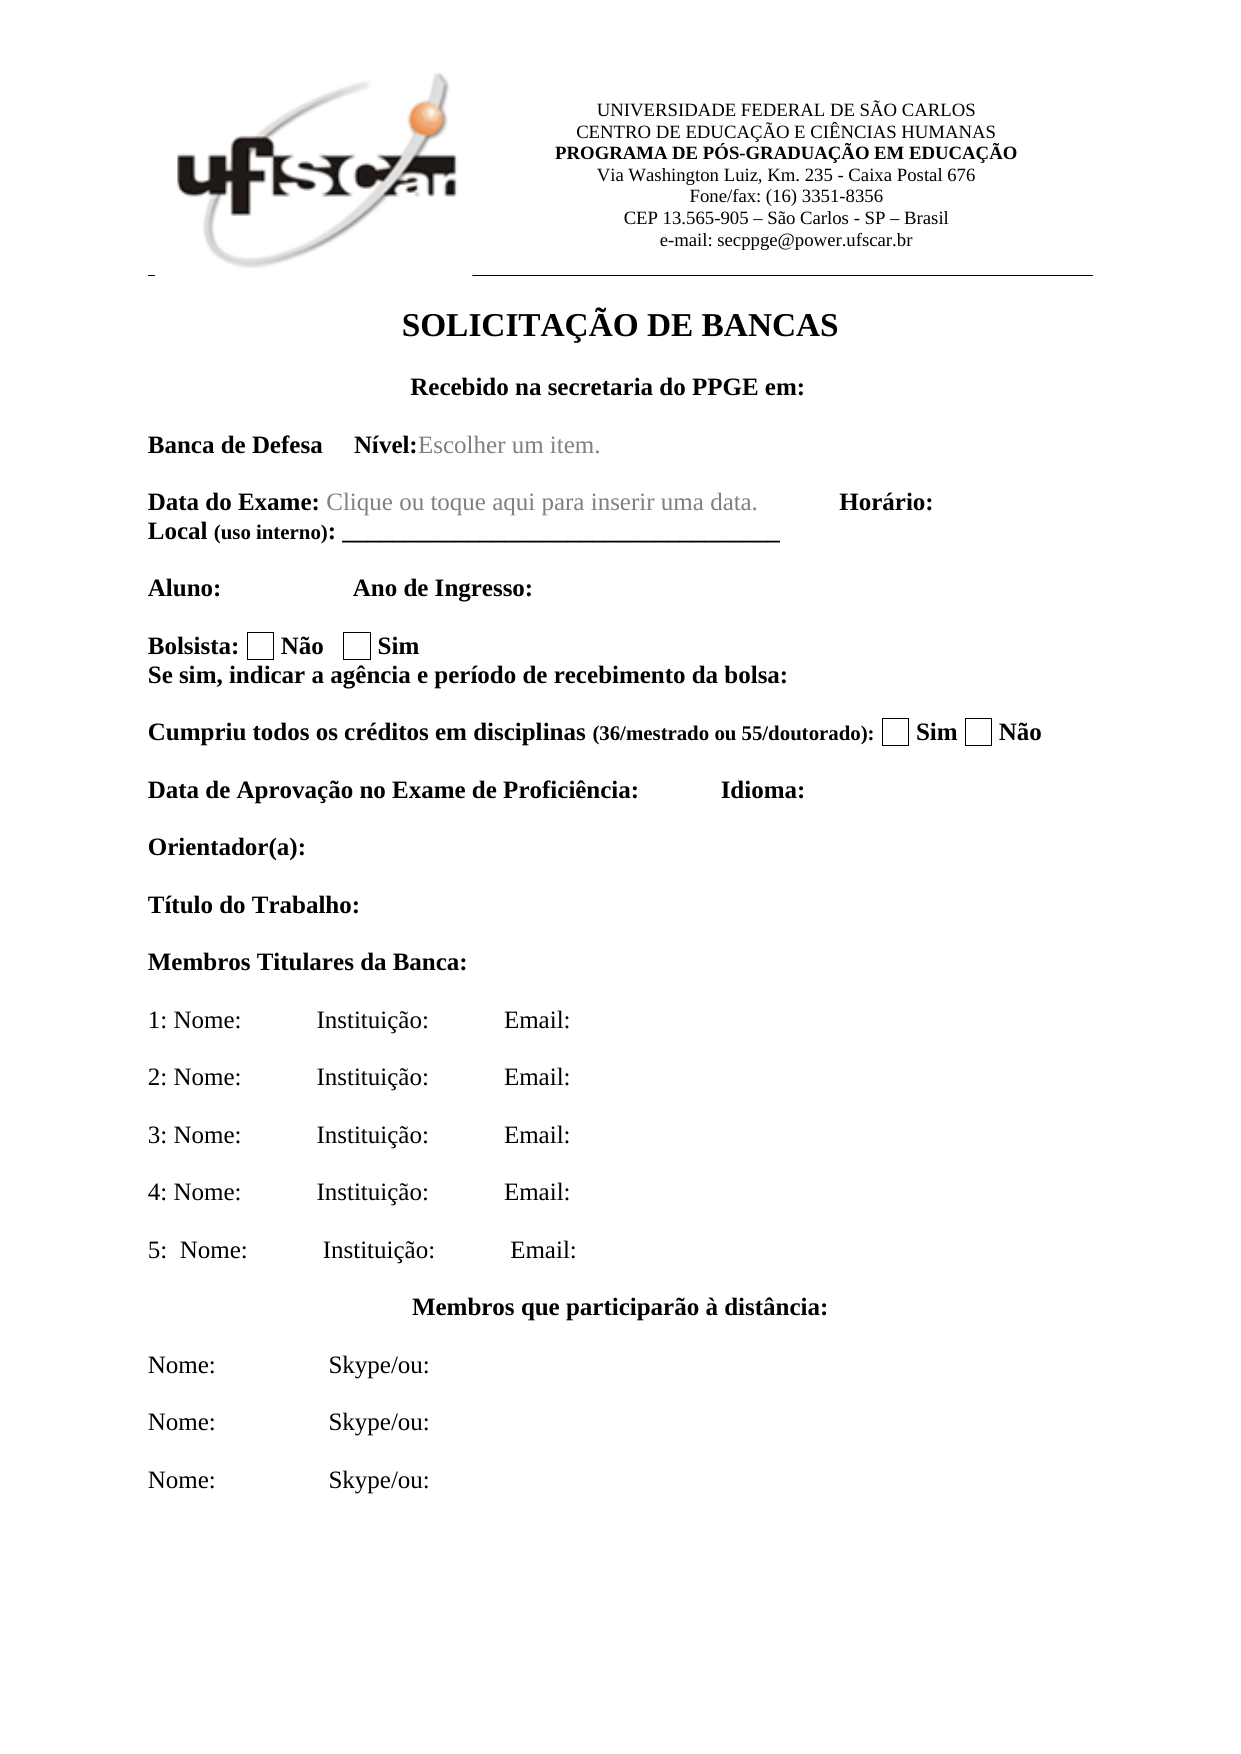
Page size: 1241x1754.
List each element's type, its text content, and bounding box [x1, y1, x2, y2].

text SOLICITAÇÃO DE BANCAS [148, 305, 1092, 343]
text 1: Nome: Instituição: Email: [148, 1005, 1092, 1033]
text Bolsista: Não Sim [148, 631, 1092, 660]
text Membros Titulares da Banca: [148, 947, 1092, 976]
text Banca de Defesa Nível: [148, 430, 1092, 458]
text 2: Nome: Instituição: Email: [148, 1062, 1092, 1091]
text Data do Exame: Horário: Local (uso interno): ___________________________________ [148, 487, 1092, 545]
text Nome: Skype/ou: [148, 1465, 1092, 1493]
text Nome: Skype/ou: [148, 1407, 1092, 1436]
text Título do Trabalho: [148, 890, 1092, 918]
text Aluno: Ano de Ingresso: [148, 573, 1092, 602]
text Nome: Skype/ou: [148, 1350, 1092, 1378]
text 3: Nome: Instituição: Email: [148, 1120, 1092, 1148]
text Recebido na secretaria do PPGE em: [148, 372, 1092, 401]
text Orientador(a): [148, 832, 1092, 861]
picture [155, 73, 473, 276]
text Cumpriu todos os créditos em disciplinas (36/mestrado ou 55/doutorado): Sim Não [148, 717, 1092, 746]
text 5: Nome: Instituição: Email: [148, 1235, 1092, 1263]
text 4: Nome: Instituição: Email: [148, 1177, 1092, 1206]
text Data de Aprovação no Exame de Proficiência: Idioma: [148, 775, 1092, 803]
text Se sim, indicar a agência e período de recebimento da bolsa: [148, 660, 1092, 688]
text Membros que participarão à distância: [148, 1292, 1092, 1321]
